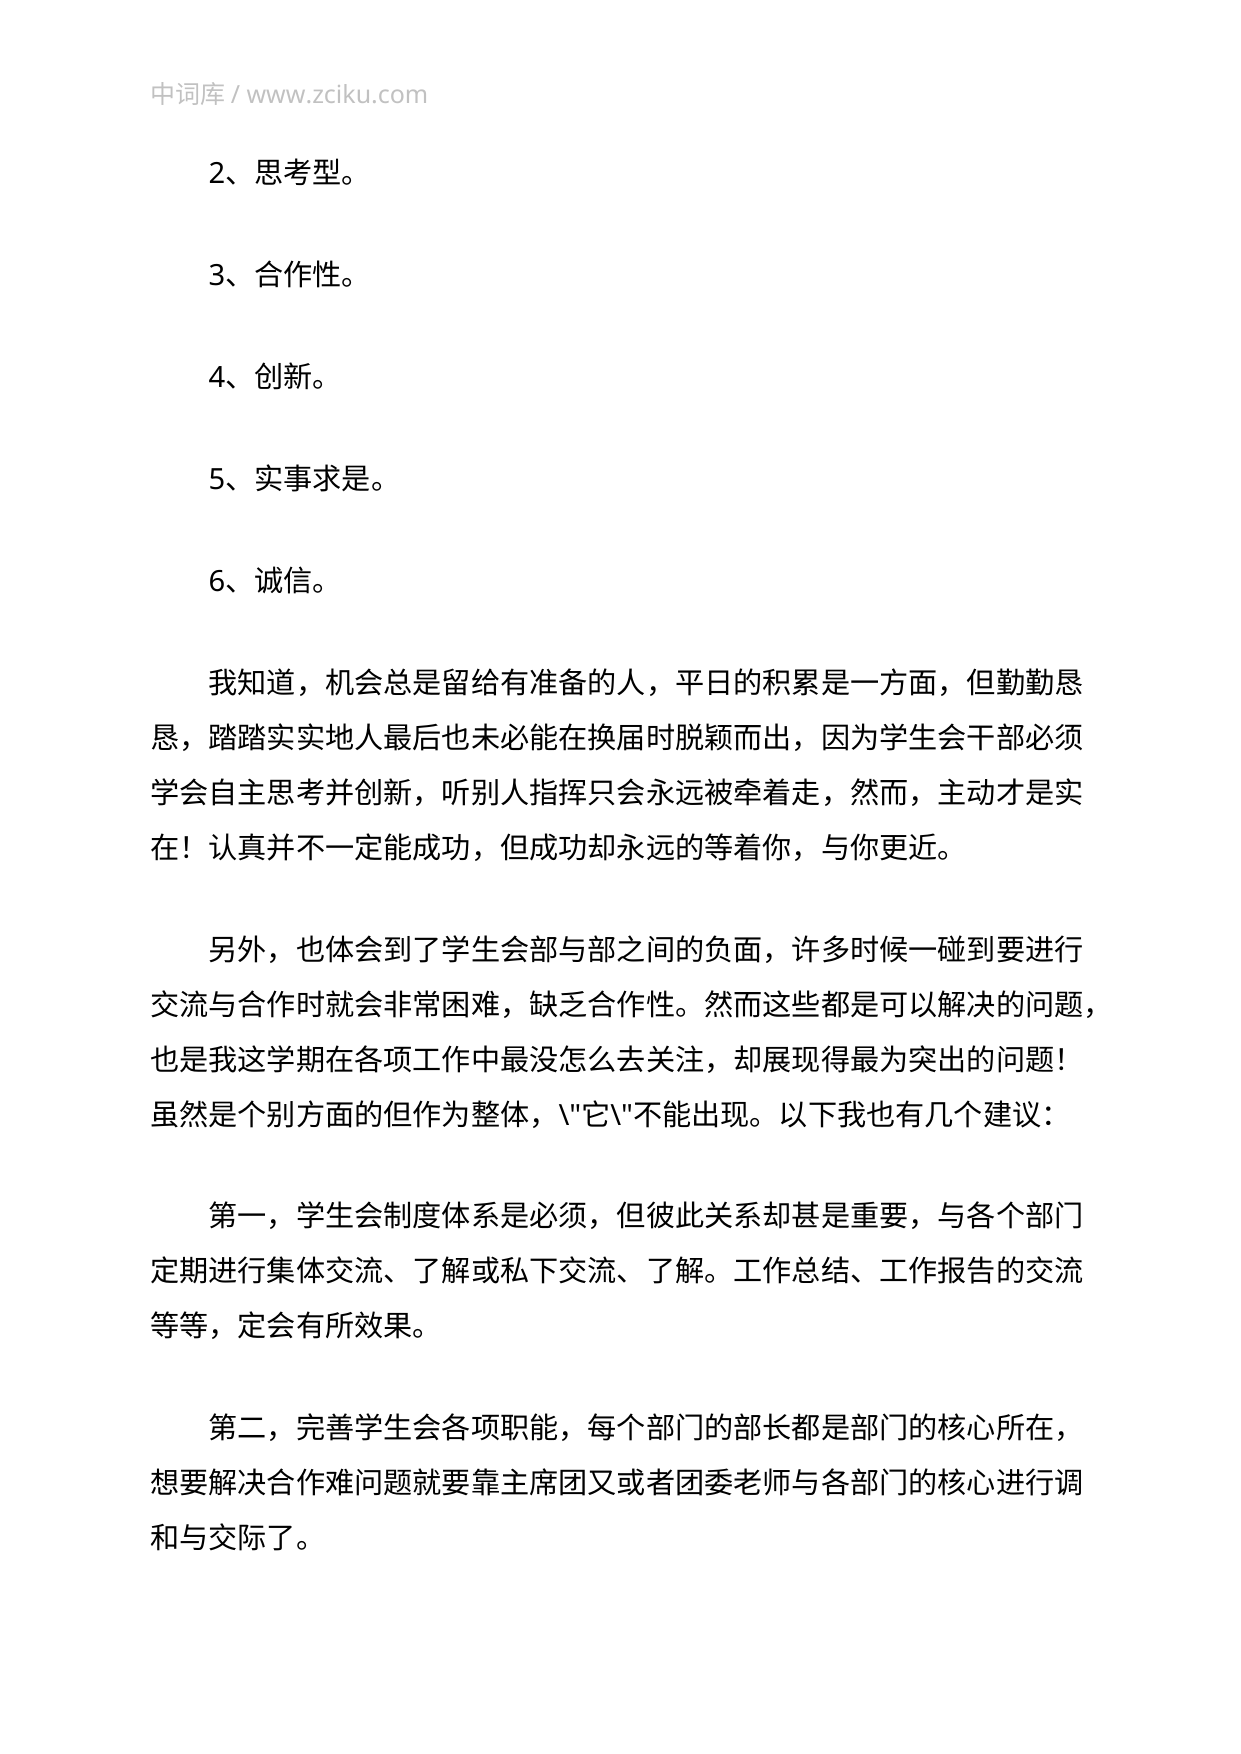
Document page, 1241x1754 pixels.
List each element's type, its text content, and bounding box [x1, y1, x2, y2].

text 另外，也体会到了学生会部与部之间的负面，许多时候一碰到要进行交流与合作时就会非常困难，缺乏合作性。然而这些都是可以解决的问题，也是我这学期在各项工作中最没怎么去关注，却展现得最为突出的问题！虽然是个别方面的但作为整体，\"它\"不能出现。以下我也有几个建议： [150, 926, 1090, 1133]
text 2、思考型。 [150, 150, 1090, 192]
text 5、实事求是。 [150, 456, 1090, 498]
text 4、创新。 [150, 354, 1090, 396]
text 第一，学生会制度体系是必须，但彼此关系却甚是重要，与各个部门定期进行集体交流、了解或私下交流、了解。工作总结、工作报告的交流等等，定会有所效果。 [150, 1193, 1090, 1345]
text 3、合作性。 [150, 252, 1090, 294]
text 6、诚信。 [150, 558, 1090, 600]
text 我知道，机会总是留给有准备的人，平日的积累是一方面，但勤勤恳恳，踏踏实实地人最后也未必能在换届时脱颖而出，因为学生会干部必须学会自主思考并创新，听别人指挥只会永远被牵着走，然而，主动才是实在！认真并不一定能成功，但成功却永远的等着你，与你更近。 [150, 660, 1090, 867]
text 第二，完善学生会各项职能，每个部门的部长都是部门的核心所在，想要解决合作难问题就要靠主席团又或者团委老师与各部门的核心进行调和与交际了。 [150, 1404, 1090, 1557]
